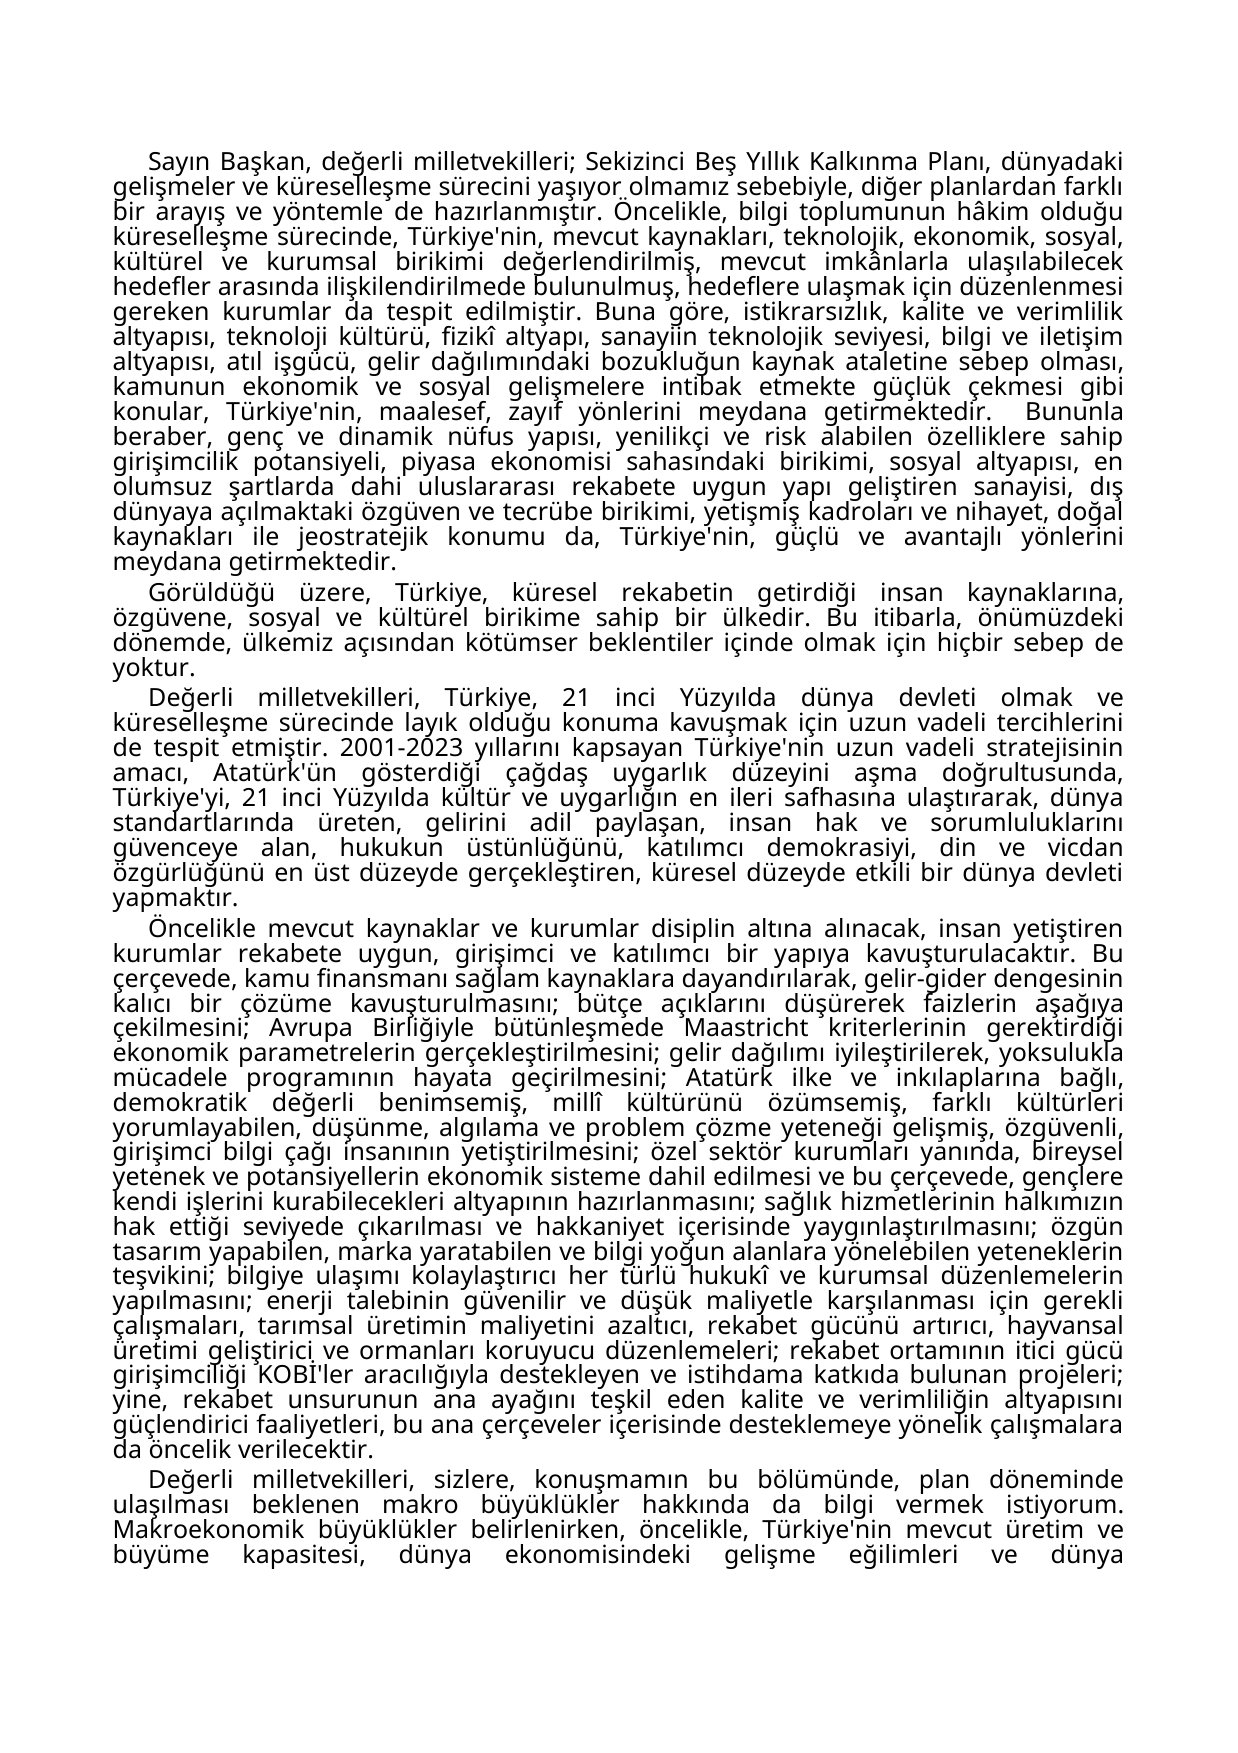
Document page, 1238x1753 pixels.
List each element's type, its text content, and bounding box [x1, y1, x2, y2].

text Öncelikle mevcut kaynaklar ve kurumlar disiplin altına alınacak, insan yetiştiren kurumlar rekabete uygun, girişimci ve katılımcı bir yapıya kavuşturulacaktır. Bu çerçevede, kamu finansmanı sağlam kaynaklara dayandırılarak, gelir-gider dengesinin kalıcı bir çözüme kavuşturulmasını; bütçe açıklarını düşürerek faizlerin aşağıya çekilmesini; Avrupa Birliğiyle bütünleşmede Maastricht kriterlerinin gerektirdiği ekonomik parametrelerin gerçekleştirilmesini; gelir dağılımı iyileştirilerek, yoksulukla mücadele programının hayata geçirilmesini; Atatürk ilke ve inkılaplarına bağlı, demokratik değerli benimsemiş, millî kültürünü özümsemiş, farklı kültürleri yorumlayabilen, düşünme, algılama ve problem çözme yeteneği gelişmiş, özgüvenli, girişimci bilgi çağı insanının yetiştirilmesini; özel sektör kurumları yanında, bireysel yetenek ve potansiyellerin ekonomik sisteme dahil edilmesi ve bu çerçevede, gençlere kendi işlerini kurabilecekleri altyapının hazırlanmasını; sağlık hizmetlerinin halkımızın hak ettiği seviyede çıkarılması ve hakkaniyet içerisinde yaygınlaştırılmasını; özgün tasarım yapabilen, marka yaratabilen ve bilgi yoğun alanlara yönelebilen yeteneklerin teşvikini; bilgiye ulaşımı kolaylaştırıcı her türlü hukukî ve kurumsal düzenlemelerin yapılmasını; enerji talebinin güvenilir ve düşük maliyetle karşılanması için gerekli çalışmaları, tarımsal üretimin maliyetini azaltıcı, rekabet gücünü artırıcı, hayvansal üretimi geliştirici ve ormanları koruyucu düzenlemeleri; rekabet ortamının itici gücü girişimciliği KOBİ'ler aracılığıyla destekleyen ve istihdama katkıda bulunan projeleri; yine, rekabet unsurunun ana ayağını teşkil eden kalite ve verimliliğin altyapısını güçlendirici faaliyetleri, bu ana çerçeveler içerisinde desteklemeye yönelik çalışmalara da öncelik verilecektir. [112, 918, 1125, 1463]
text Görüldüğü üzere, Türkiye, küresel rekabetin getirdiği insan kaynaklarına, özgüvene, sosyal ve kültürel birikime sahip bir ülkedir. Bu itibarla, önümüzdeki dönemde, ülkemiz açısından kötümser beklentiler içinde olmak için hiçbir sebep de yoktur. [112, 581, 1125, 681]
text Sayın Başkan, değerli milletvekilleri; Sekizinci Beş Yıllık Kalkınma Planı, dünyadaki gelişmeler ve küreselleşme sürecini yaşıyor olmamız sebebiyle, diğer planlardan farklı bir arayış ve yöntemle de hazırlanmıştır. Öncelikle, bilgi toplumunun hâkim olduğu küreselleşme sürecinde, Türkiye'nin, mevcut kaynakları, teknolojik, ekonomik, sosyal, kültürel ve kurumsal birikimi değerlendirilmiş, mevcut imkânlarla ulaşılabilecek hedefler arasında ilişkilendirilmede bulunulmuş, hedeflere ulaşmak için düzenlenmesi gereken kurumlar da tespit edilmiştir. Buna göre, istikrarsızlık, kalite ve verimlilik altyapısı, teknoloji kültürü, fizikî altyapı, sanayiin teknolojik seviyesi, bilgi ve iletişim altyapısı, atıl işgücü, gelir dağılımındaki bozukluğun kaynak ataletine sebep olması, kamunun ekonomik ve sosyal gelişmelere intibak etmekte güçlük çekmesi gibi konular, Türkiye'nin, maalesef, zayıf yönlerini meydana getirmektedir. Bununla beraber, genç ve dinamik nüfus yapısı, yenilikçi ve risk alabilen özelliklere sahip girişimcilik potansiyeli, piyasa ekonomisi sahasındaki birikimi, sosyal altyapısı, en olumsuz şartlarda dahi uluslararası rekabete uygun yapı geliştiren sanayisi, dış dünyaya açılmaktaki özgüven ve tecrübe birikimi, yetişmiş kadroları ve nihayet, doğal kaynakları ile jeostratejik konumu da, Türkiye'nin, güçlü ve avantajlı yönlerini meydana getirmektedir. [112, 150, 1125, 575]
text Değerli milletvekilleri, Türkiye, 21 inci Yüzyılda dünya devleti olmak ve küreselleşme sürecinde layık olduğu konuma kavuşmak için uzun vadeli tercihlerini de tespit etmiştir. 2001-2023 yıllarını kapsayan Türkiye'nin uzun vadeli stratejisinin amacı, Atatürk'ün gösterdiği çağdaş uygarlık düzeyini aşma doğrultusunda, Türkiye'yi, 21 inci Yüzyılda kültür ve uygarlığın en ileri safhasına ulaştırarak, dünya standartlarında üreten, gelirini adil paylaşan, insan hak ve sorumluluklarını güvenceye alan, hukukun üstünlüğünü, katılımcı demokrasiyi, din ve vicdan özgürlüğünü en üst düzeyde gerçekleştiren, küresel düzeyde etkili bir dünya devleti yapmaktır. [112, 687, 1125, 912]
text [112, 1469, 1125, 1568]
